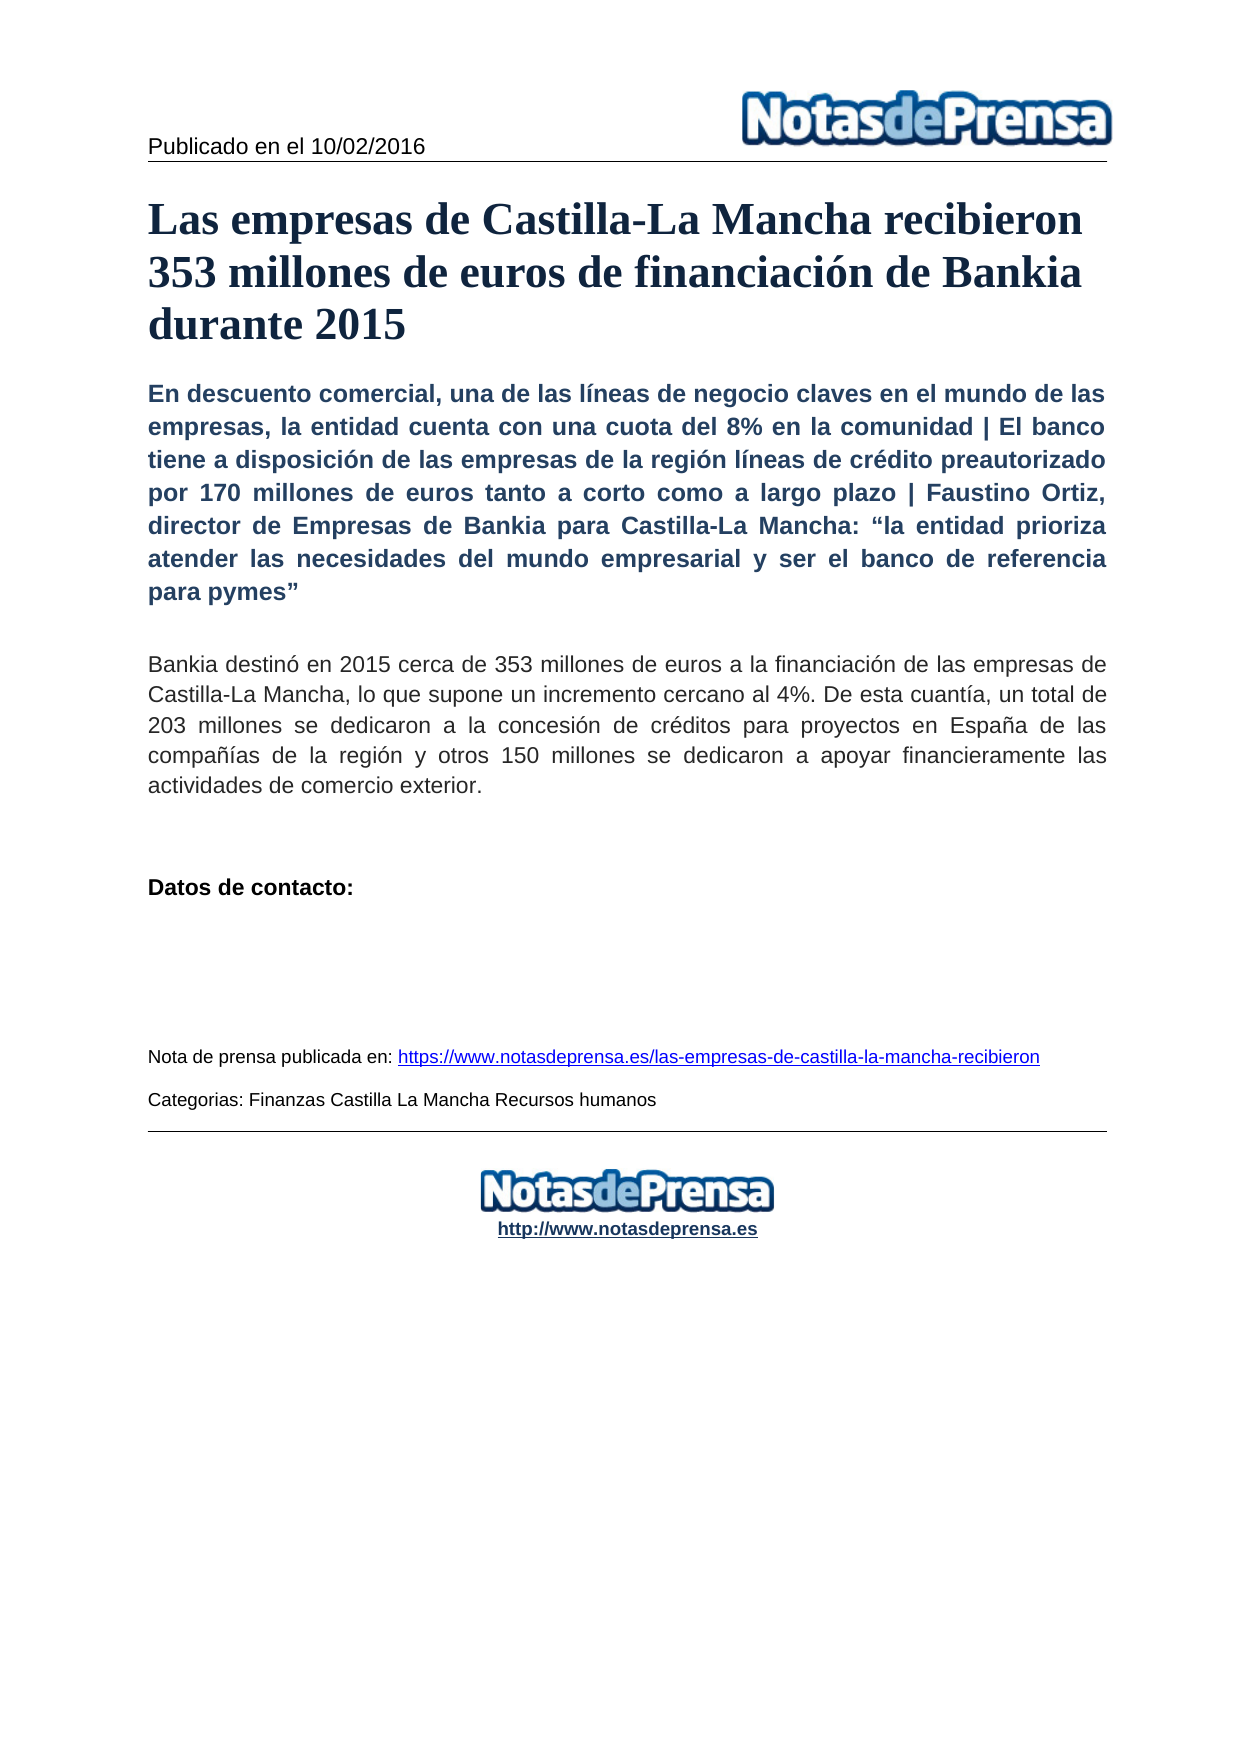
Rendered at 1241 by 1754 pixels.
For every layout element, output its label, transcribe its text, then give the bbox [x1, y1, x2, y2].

text Publicado en el 10/02/2016 [148, 133, 1107, 161]
subtitle En descuento comercial, una de las líneas de negocio claves en el mundo de las empresas, la entidad cuenta con una cuota del 8% en la comunidad | El banco tiene a disposición de las empresas de la región líneas de crédito preautorizado por 170 millones de euros tanto a corto como a largo plazo | Faustino Ortiz, director de Empresas de Bankia para Castilla-La Mancha: “la entidad prioriza atender las necesidades del mundo empresarial y ser el banco de referencia para pymes” [148, 379, 1107, 606]
text Datos de contacto: [148, 874, 1107, 900]
text Categorias: Finanzas Castilla La Mancha Recursos humanos [148, 1088, 1107, 1110]
picture [480, 1168, 775, 1214]
text http://www.notasdeprensa.es [148, 1218, 1107, 1239]
picture [742, 90, 1113, 148]
text Bankia destinó en 2015 cerca de 353 millones de euros a la financiación de las empresas de Castilla-La Mancha, lo que supone un incremento cercano al 4%. De esta cuantía, un total de 203 millones se dedicaron a la concesión de créditos para proyectos en España de las compañías de la región y otros 150 millones se dedicaron a apoyar financieramente las actividades de comercio exterior. [148, 651, 1107, 798]
subtitle Las empresas de Castilla-La Mancha recibieron 353 millones de euros de financiación de Bankia durante 2015 [148, 192, 1107, 350]
text Nota de prensa publicada en: https://www.notasdeprensa.es/las-empresas-de-castilla-la-mancha-recibieron [148, 1046, 1107, 1067]
